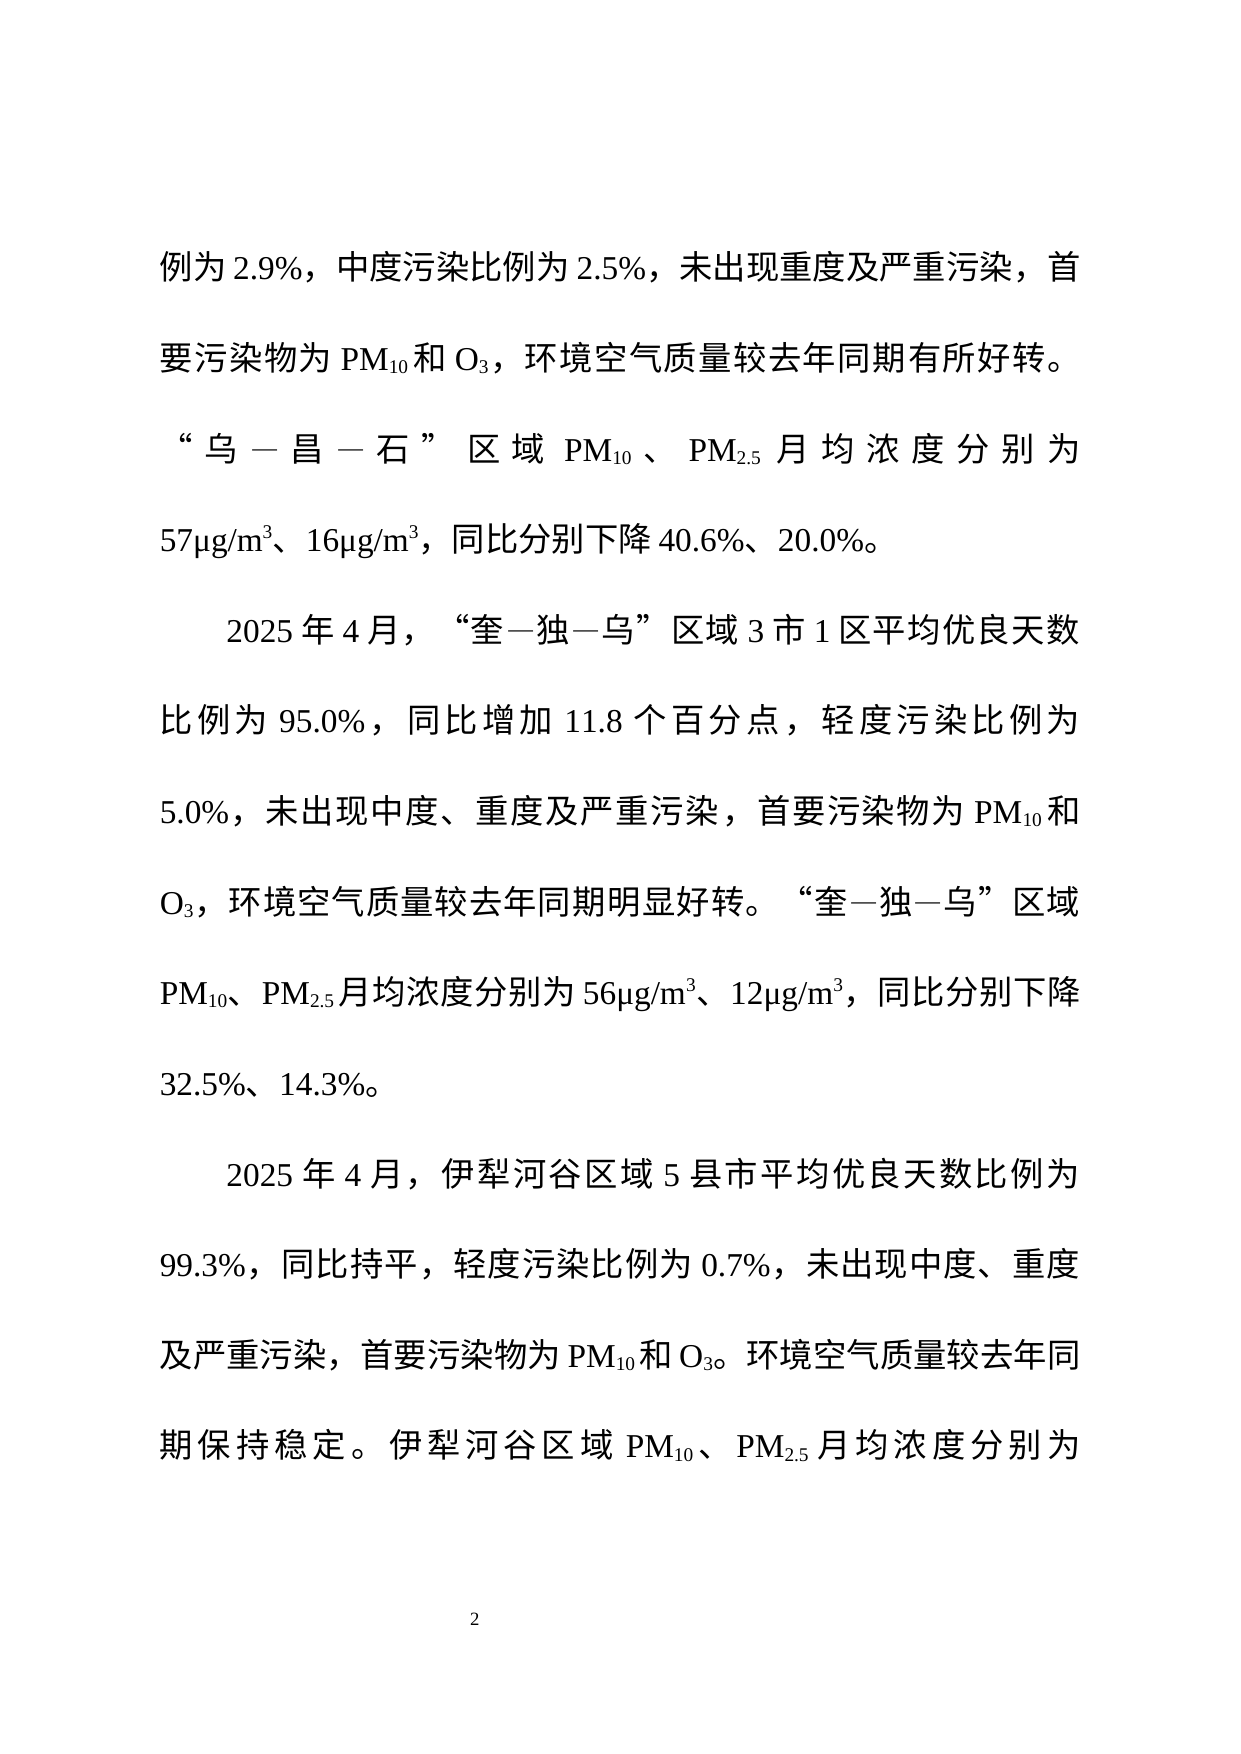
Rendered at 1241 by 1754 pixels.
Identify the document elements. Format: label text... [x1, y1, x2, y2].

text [159, 220, 1081, 582]
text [159, 1126, 1081, 1489]
text 2025年4月，“奎—独—乌”区域3市1区平均优良天数比例为95.0%，同比增加11.8个百分点，轻度污染比例为5.0%，未出现中度、重度及严重污染，首要污染物为PM10和O3，环境空气质量较去年同期明显好转。“奎—独—乌”区域PM10、PM2.5月均浓度分别为56μg/m3、12μg/m3，同比分别下降32.5%、14.3%。 [159, 582, 1081, 1126]
